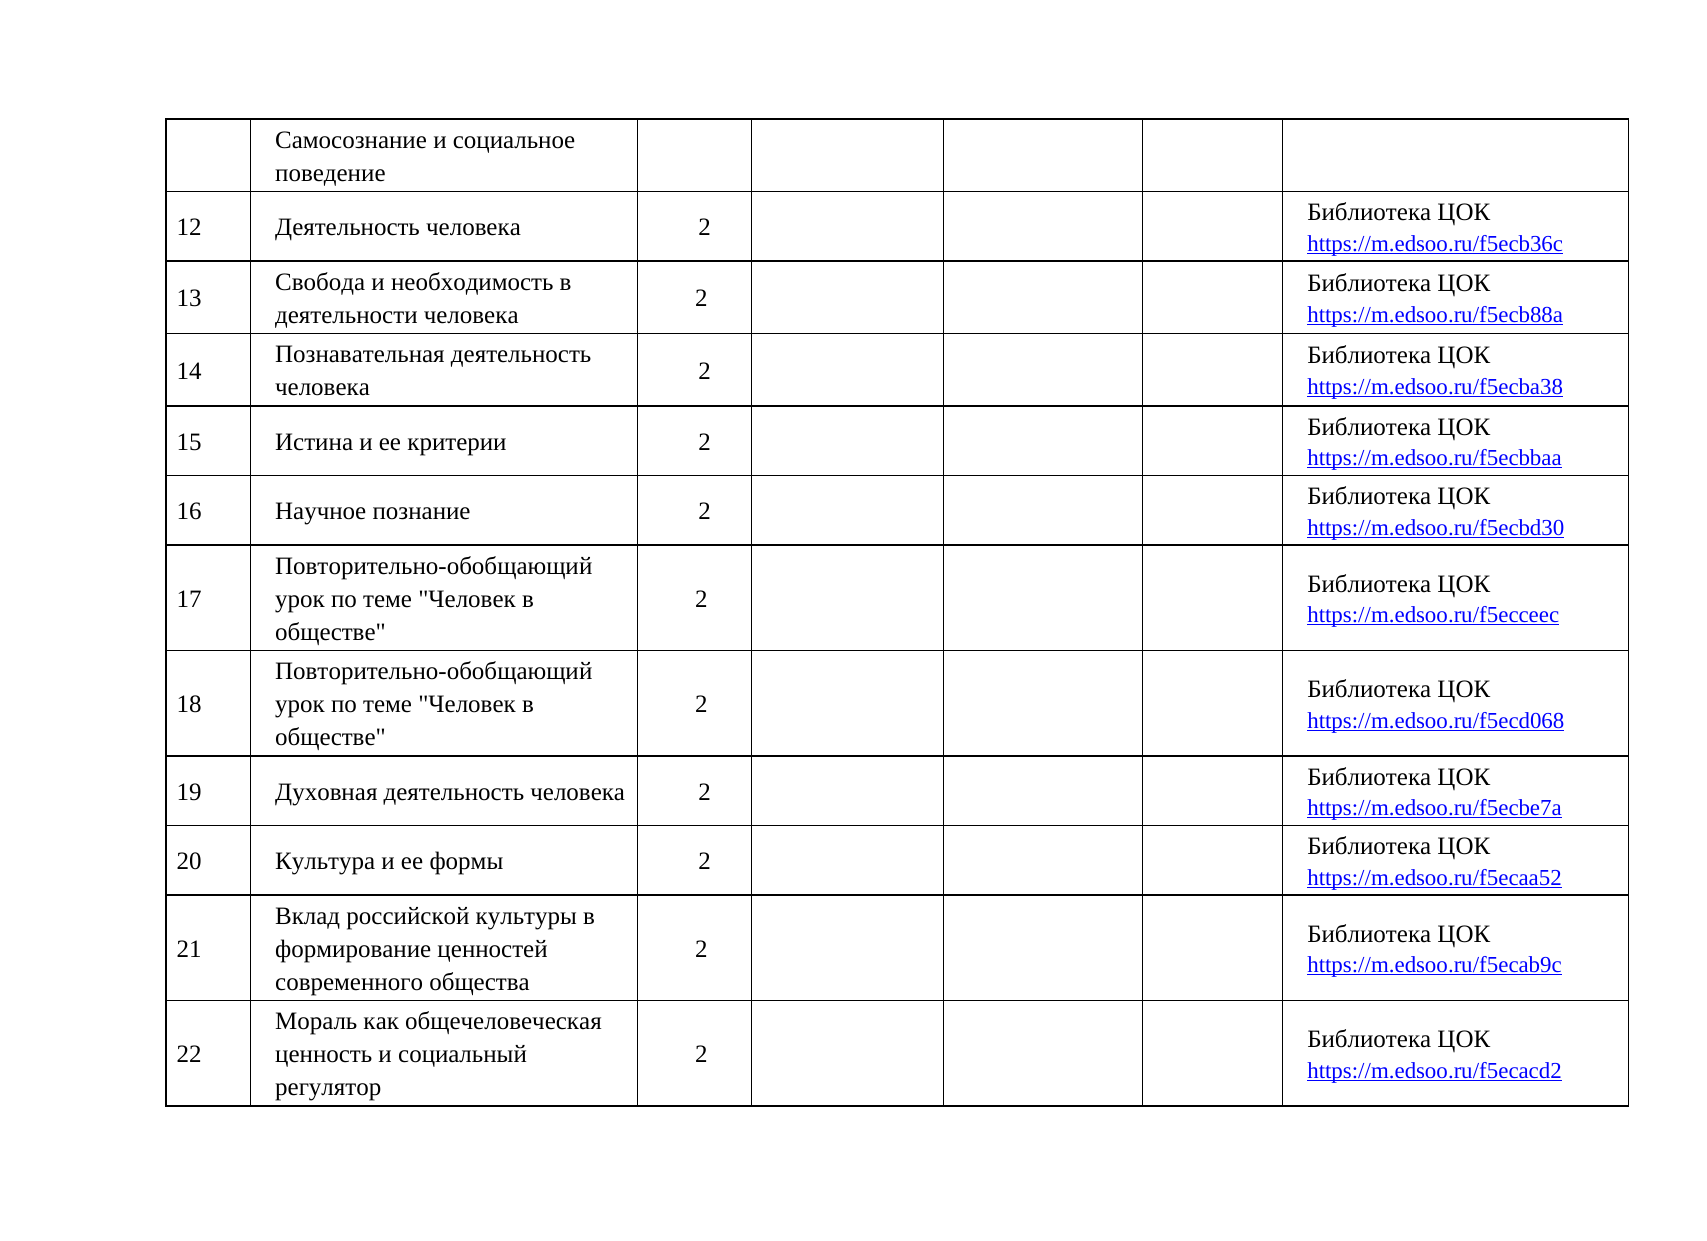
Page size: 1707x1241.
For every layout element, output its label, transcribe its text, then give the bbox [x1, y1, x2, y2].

table_cell Деятельность человека [251, 192, 637, 260]
table_cell Истина и ее критерии [251, 407, 637, 474]
table_cell 14 [167, 334, 250, 405]
table_cell [1143, 826, 1282, 894]
table_cell [944, 192, 1142, 260]
table_cell Вклад российской культуры в формирование ценностей современного общества [251, 896, 637, 999]
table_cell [1283, 120, 1628, 191]
table_cell Библиотека ЦОК https://m.edsoo.ru/f5ecacd2 [1283, 1001, 1628, 1105]
table_cell Библиотека ЦОК https://m.edsoo.ru/f5ecbbaa [1283, 407, 1628, 474]
table_cell [1143, 1001, 1282, 1105]
table_cell 21 [167, 896, 250, 999]
table_cell Повторительно-обобщающий урок по теме "Человек в обществе" [251, 546, 637, 649]
table_cell Библиотека ЦОК https://m.edsoo.ru/f5ecd068 [1283, 651, 1628, 755]
table_cell [752, 476, 943, 544]
table_cell Библиотека ЦОК https://m.edsoo.ru/f5ecba38 [1283, 334, 1628, 405]
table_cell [251, 120, 637, 191]
table_cell [944, 896, 1142, 999]
table_cell [1143, 546, 1282, 649]
table_cell Библиотека ЦОК https://m.edsoo.ru/f5ecceec [1283, 546, 1628, 649]
table_cell 17 [167, 546, 250, 649]
table_cell Мораль как общечеловеческая ценность и социальный регулятор [251, 1001, 637, 1105]
table_cell [1143, 407, 1282, 474]
table_cell 2 [638, 407, 751, 474]
table_cell Библиотека ЦОК https://m.edsoo.ru/f5ecb36c [1283, 192, 1628, 260]
table_cell Библиотека ЦОК https://m.edsoo.ru/f5ecbd30 [1283, 476, 1628, 544]
table_cell [752, 757, 943, 824]
table_cell 16 [167, 476, 250, 544]
table_cell [752, 1001, 943, 1105]
table_cell [944, 262, 1142, 332]
table_cell [1143, 651, 1282, 755]
table_cell 15 [167, 407, 250, 474]
table_cell Библиотека ЦОК https://m.edsoo.ru/f5ecab9c [1283, 896, 1628, 999]
table_cell 2 [638, 546, 751, 649]
table_cell 2 [638, 896, 751, 999]
table_cell [752, 334, 943, 405]
table_cell [944, 757, 1142, 824]
table_cell 13 [167, 262, 250, 332]
table_cell [944, 476, 1142, 544]
table_cell Духовная деятельность человека [251, 757, 637, 824]
table_cell Повторительно-обобщающий урок по теме "Человек в обществе" [251, 651, 637, 755]
table_cell [752, 651, 943, 755]
table_cell [944, 651, 1142, 755]
table_cell 2 [638, 192, 751, 260]
table_cell [752, 826, 943, 894]
table_cell [944, 1001, 1142, 1105]
table_cell [944, 334, 1142, 405]
table_cell 2 [638, 476, 751, 544]
table_cell Научное познание [251, 476, 637, 544]
table_cell 12 [167, 192, 250, 260]
table_cell [752, 192, 943, 260]
table_cell [944, 826, 1142, 894]
table_cell Библиотека ЦОК https://m.edsoo.ru/f5ecaa52 [1283, 826, 1628, 894]
table_cell 2 [638, 120, 751, 191]
table_cell [944, 546, 1142, 649]
table_cell 2 [638, 1001, 751, 1105]
table_cell [1143, 896, 1282, 999]
table_cell [752, 546, 943, 649]
table_cell [1143, 120, 1282, 191]
table_cell 2 [638, 826, 751, 894]
table_cell Свобода и необходимость в деятельности человека [251, 262, 637, 332]
table_cell Познавательная деятельность человека [251, 334, 637, 405]
table_cell [1143, 757, 1282, 824]
table_cell [752, 407, 943, 474]
table_cell 2 [638, 757, 751, 824]
table_cell 19 [167, 757, 250, 824]
table_cell Библиотека ЦОК https://m.edsoo.ru/f5ecbe7a [1283, 757, 1628, 824]
table_cell 2 [638, 334, 751, 405]
table_cell [1143, 192, 1282, 260]
table_cell [1143, 476, 1282, 544]
table_cell [752, 120, 943, 191]
table_cell 20 [167, 826, 250, 894]
table_cell [1143, 262, 1282, 332]
table_cell 22 [167, 1001, 250, 1105]
table_cell Культура и ее формы [251, 826, 637, 894]
table_cell 2 [638, 651, 751, 755]
table_cell [1143, 334, 1282, 405]
table_cell [752, 262, 943, 332]
table_cell 18 [167, 651, 250, 755]
table_cell [752, 896, 943, 999]
table_cell 11 [167, 120, 250, 191]
table_cell [944, 120, 1142, 191]
table_cell Библиотека ЦОК https://m.edsoo.ru/f5ecb88a [1283, 262, 1628, 332]
table_cell [944, 407, 1142, 474]
table_cell 2 [638, 262, 751, 332]
